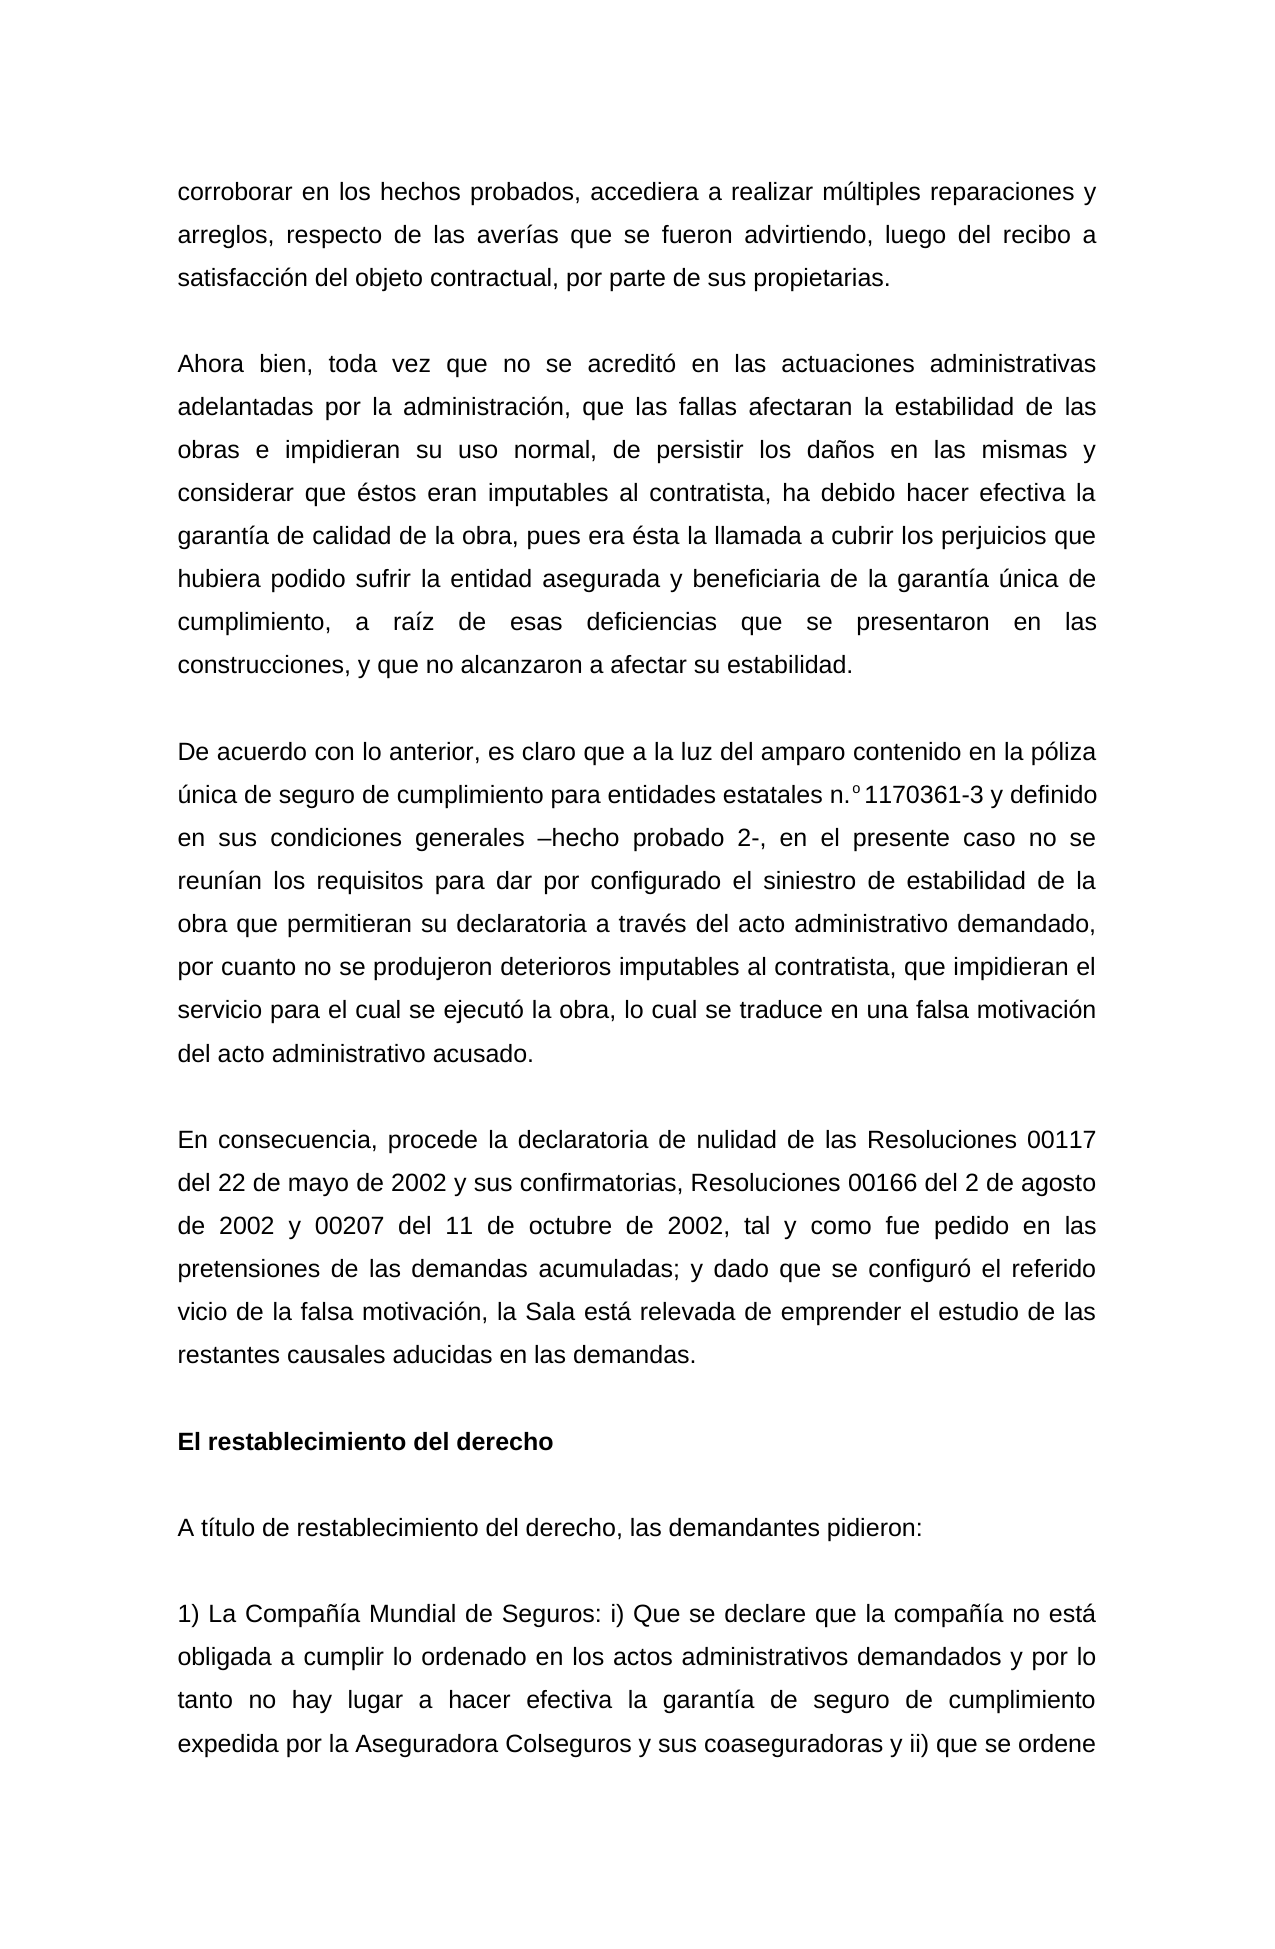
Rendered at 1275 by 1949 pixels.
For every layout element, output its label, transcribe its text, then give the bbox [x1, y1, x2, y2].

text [177, 1599, 1098, 1757]
text A título de restablecimiento del derecho, las demandantes pidieron: [177, 1513, 1098, 1542]
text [177, 177, 1098, 292]
text De acuerdo con lo anterior, es claro que a la luz del amparo contenido en la póliza única de seguro de cumplimiento para entidades estatales n.o 1170361-3 y definido en sus condiciones generales –hecho probado 2-, en el presente caso no se reunían los requisitos para dar por configurado el siniestro de estabilidad de la obra que permitieran su declaratoria a través del acto administrativo demandado, por cuanto no se produjeron deterioros imputables al contratista, que impidieran el servicio para el cual se ejecutó la obra, lo cual se traduce en una falsa motivación del acto administrativo acusado. [177, 737, 1098, 1067]
text Ahora bien, toda vez que no se acreditó en las actuaciones administrativas adelantadas por la administración, que las fallas afectaran la estabilidad de las obras e impidieran su uso normal, de persistir los daños en las mismas y considerar que éstos eran imputables al contratista, ha debido hacer efectiva la garantía de calidad de la obra, pues era ésta la llamada a cubrir los perjuicios que hubiera podido sufrir la entidad asegurada y beneficiaria de la garantía única de cumplimiento, a raíz de esas deficiencias que se presentaron en las construcciones, y que no alcanzaron a afectar su estabilidad. [177, 348, 1098, 679]
text El restablecimiento del derecho [177, 1427, 1098, 1455]
text En consecuencia, procede la declaratoria de nulidad de las Resoluciones 00117 del 22 de mayo de 2002 y sus confirmatorias, Resoluciones 00166 del 2 de agosto de 2002 y 00207 del 11 de octubre de 2002, tal y como fue pedido en las pretensiones de las demandas acumuladas; y dado que se configuró el referido vicio de la falsa motivación, la Sala está relevada de emprender el estudio de las restantes causales aducidas en las demandas. [177, 1125, 1098, 1369]
